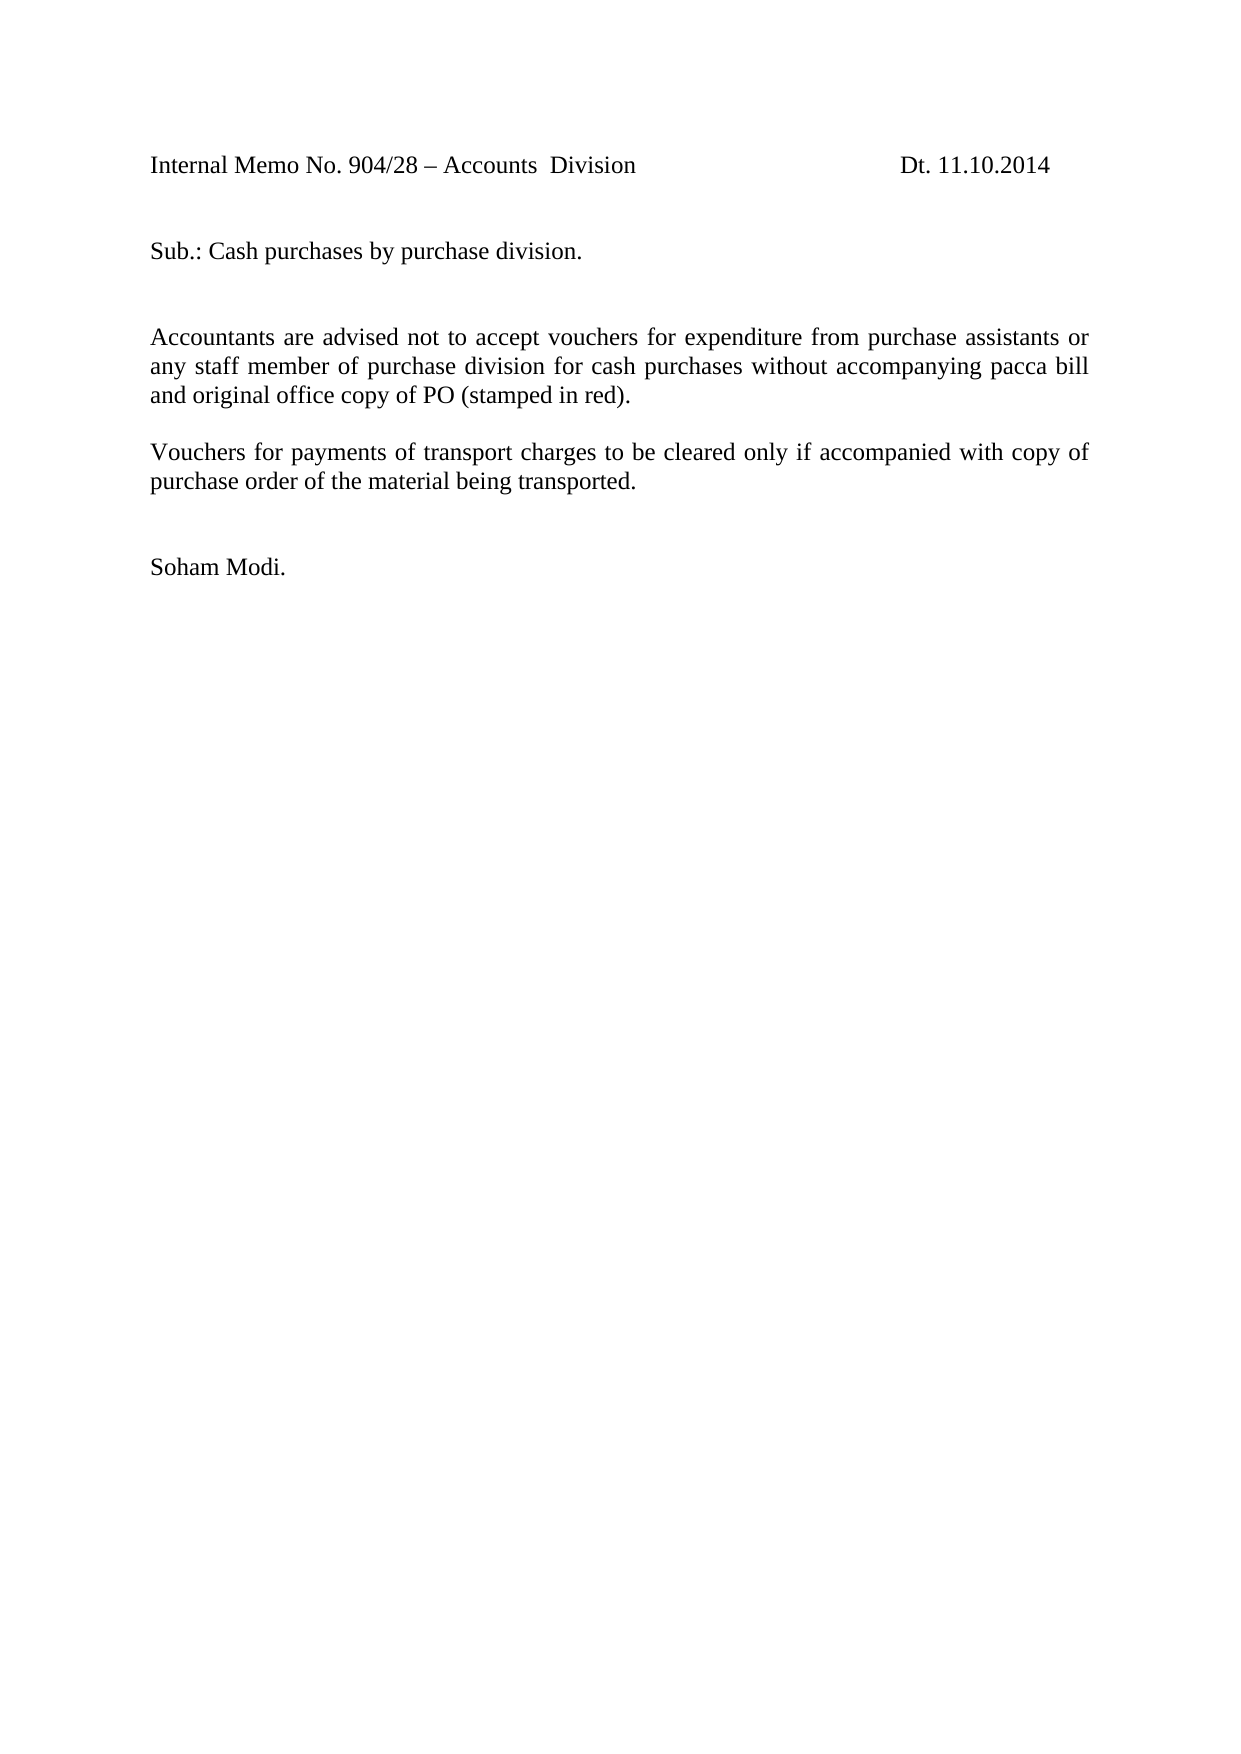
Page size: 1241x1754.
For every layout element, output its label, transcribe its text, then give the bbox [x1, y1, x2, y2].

text Sub.: Cash purchases by purchase division. [150, 236, 1090, 265]
text Accountants are advised not to accept vouchers for expenditure from purchase assistants or any staff member of purchase division for cash purchases without accompanying pacca bill and original office copy of PO (stamped in red). [150, 322, 1090, 409]
text Vouchers for payments of transport charges to be cleared only if accompanied with copy of purchase order of the material being transported. [150, 437, 1090, 495]
text Internal Memo No. 904/28 – Accounts Division Dt. 11.10.2014 [150, 150, 1090, 179]
text Soham Modi. [150, 552, 1090, 581]
